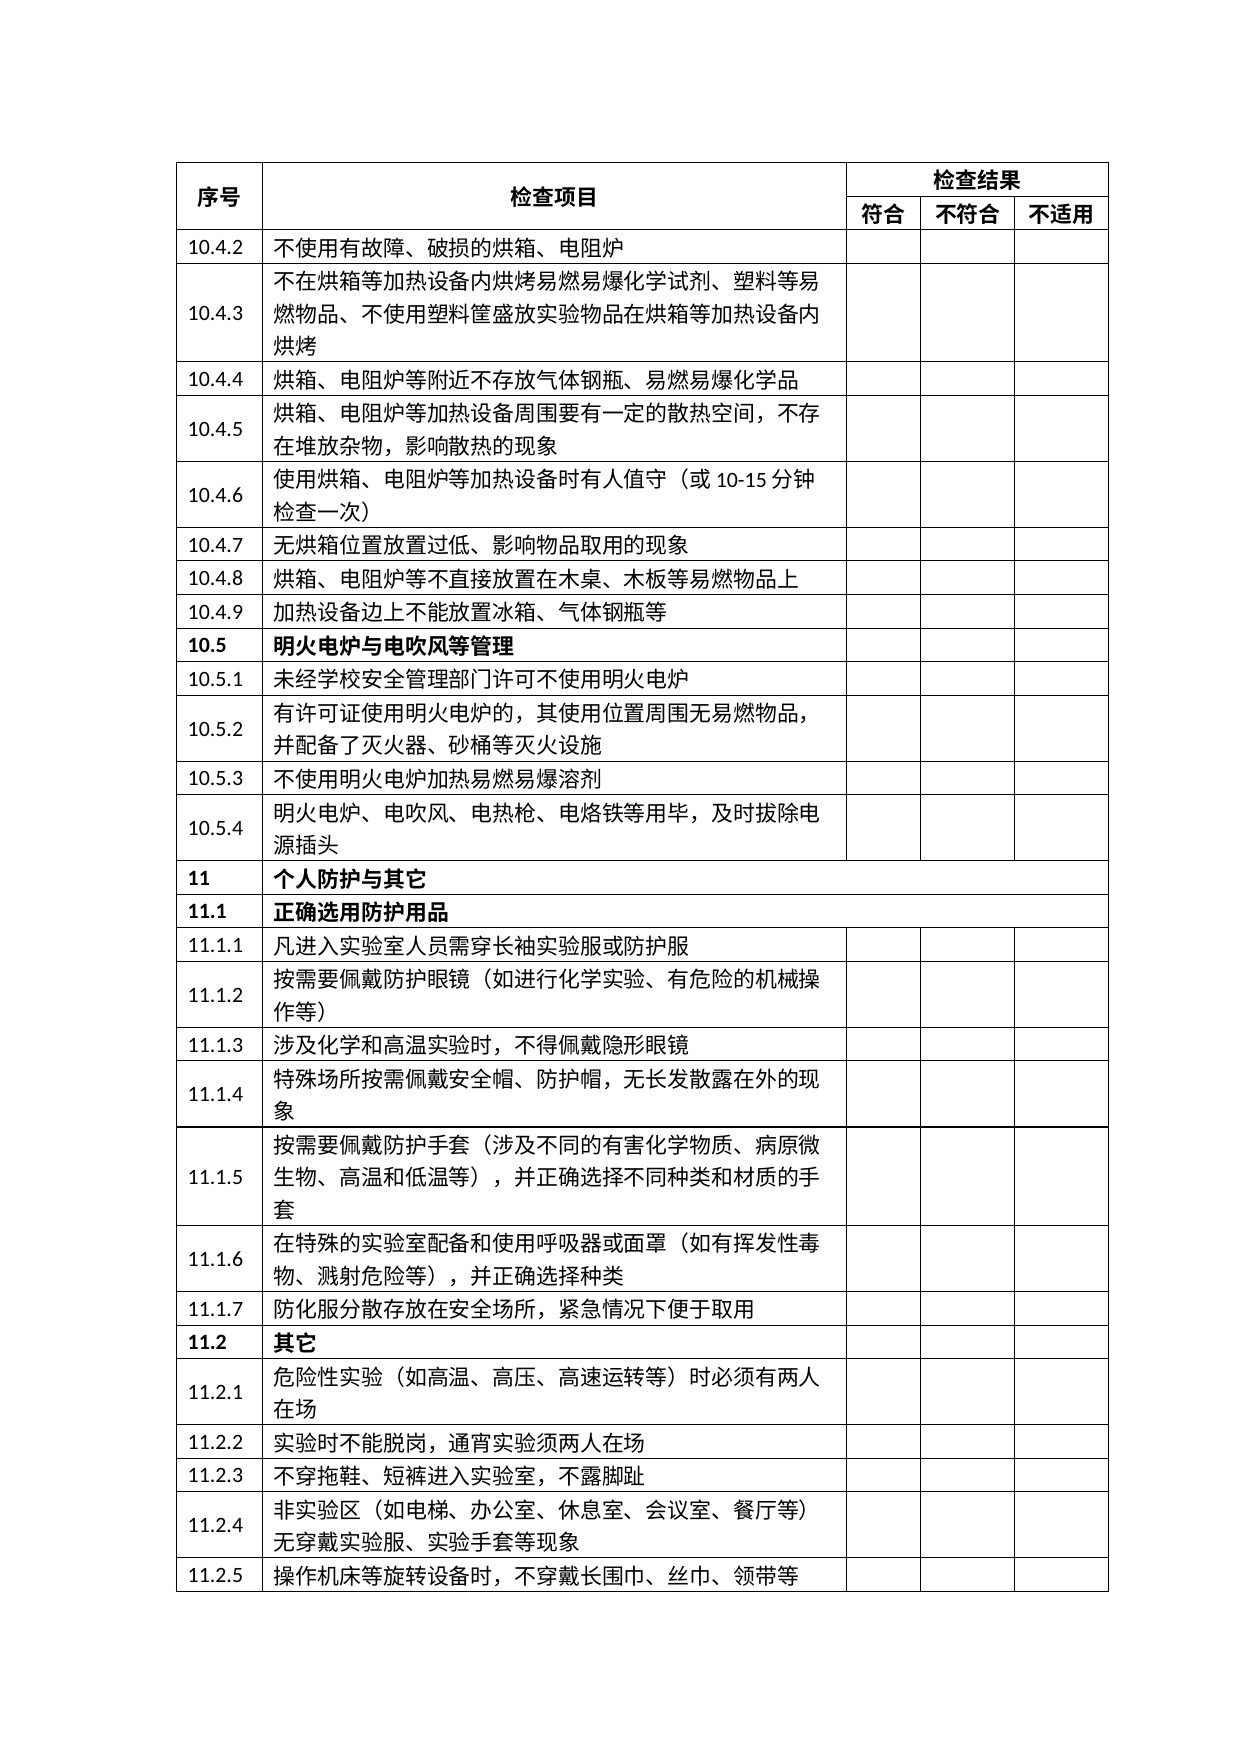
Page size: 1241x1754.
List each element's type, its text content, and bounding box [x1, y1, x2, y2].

table_cell [921, 962, 1014, 1027]
table_cell [847, 1128, 920, 1225]
table_cell [921, 662, 1014, 694]
table_cell [921, 230, 1014, 263]
table_cell [847, 1326, 920, 1358]
table_cell 11.2.4 [177, 1492, 262, 1557]
table_cell 10.4.6 [177, 462, 262, 527]
table_cell [1015, 1326, 1108, 1358]
table_cell 防化服分散存放在安全场所，紧急情况下便于取用 [263, 1292, 846, 1324]
table_cell [847, 1359, 920, 1424]
table_cell [1015, 762, 1108, 794]
table_cell [921, 1425, 1014, 1458]
table_cell [1015, 1061, 1108, 1126]
table_cell [847, 1292, 920, 1324]
table_cell 10.4.9 [177, 595, 262, 627]
table_cell 11.2 [177, 1326, 262, 1358]
table_cell [1015, 696, 1108, 761]
table_cell [1015, 396, 1108, 461]
table_cell 11.2.3 [177, 1459, 262, 1491]
table_cell 正确选用防护用品 [263, 895, 1108, 927]
table_cell [921, 396, 1014, 461]
table_cell [1015, 561, 1108, 594]
table_cell 危险性实验（如高温、高压、高速运转等）时必须有两人在场 [263, 1359, 846, 1424]
table_cell [921, 1459, 1014, 1491]
table_cell 10.4.7 [177, 528, 262, 560]
table_cell 10.5 [177, 629, 262, 661]
table_cell 操作机床等旋转设备时，不穿戴长围巾、丝巾、领带等 [263, 1558, 846, 1591]
table_cell 10.4.8 [177, 561, 262, 594]
table_cell [1015, 662, 1108, 694]
table_cell [1015, 1492, 1108, 1557]
table_cell [921, 1128, 1014, 1225]
table_cell 11.1.1 [177, 928, 262, 961]
table_cell 非实验区（如电梯、办公室、休息室、会议室、餐厅等）无穿戴实验服、实验手套等现象 [263, 1492, 846, 1557]
table_cell [1015, 1558, 1108, 1591]
table_cell 烘箱、电阻炉等附近不存放气体钢瓶、易燃易爆化学品 [263, 362, 846, 395]
table_cell [847, 762, 920, 794]
table_cell [1015, 629, 1108, 661]
table_cell 使用烘箱、电阻炉等加热设备时有人值守（或10-15分钟检查一次） [263, 462, 846, 527]
table_cell [921, 928, 1014, 961]
table_cell 未经学校安全管理部门许可不使用明火电炉 [263, 662, 846, 694]
table_cell [847, 1425, 920, 1458]
table_cell 11.1 [177, 895, 262, 927]
table_cell [921, 629, 1014, 661]
table_cell [847, 1061, 920, 1126]
table_cell [847, 561, 920, 594]
table_cell [921, 1326, 1014, 1358]
table_cell 10.5.1 [177, 662, 262, 694]
table_cell [847, 264, 920, 361]
table_cell 10.5.3 [177, 762, 262, 794]
table_cell 按需要佩戴防护手套（涉及不同的有害化学物质、病原微生物、高温和低温等），并正确选择不同种类和材质的手套 [263, 1128, 846, 1225]
table_cell [1015, 264, 1108, 361]
table_cell 11.2.5 [177, 1558, 262, 1591]
table_cell [847, 462, 920, 527]
table_cell [921, 528, 1014, 560]
table_cell 在特殊的实验室配备和使用呼吸器或面罩（如有挥发性毒物、溅射危险等），并正确选择种类 [263, 1226, 846, 1291]
table_cell [847, 595, 920, 627]
table_cell [847, 230, 920, 263]
table_cell [847, 362, 920, 395]
table_cell [1015, 928, 1108, 961]
table_cell 按需要佩戴防护眼镜（如进行化学实验、有危险的机械操作等） [263, 962, 846, 1027]
table_cell 11.1.4 [177, 1061, 262, 1126]
table_cell [847, 629, 920, 661]
table_cell 11.1.7 [177, 1292, 262, 1324]
table_cell [847, 1459, 920, 1491]
table_cell [921, 1061, 1014, 1126]
table_cell 10.4.5 [177, 396, 262, 461]
table_cell [847, 1226, 920, 1291]
table_cell [921, 462, 1014, 527]
table_cell 11 [177, 861, 262, 894]
table_cell 其它 [263, 1326, 846, 1358]
table_cell 11.2.1 [177, 1359, 262, 1424]
table_cell [921, 1492, 1014, 1557]
table_cell [1015, 1459, 1108, 1491]
table_cell [847, 528, 920, 560]
table_cell [1015, 462, 1108, 527]
table_cell 10.4.3 [177, 264, 262, 361]
table_cell [1015, 1425, 1108, 1458]
table_cell [847, 662, 920, 694]
table_cell 有许可证使用明火电炉的，其使用位置周围无易燃物品，并配备了灭火器、砂桶等灭火设施 [263, 696, 846, 761]
table_cell 11.1.6 [177, 1226, 262, 1291]
table_cell 涉及化学和高温实验时，不得佩戴隐形眼镜 [263, 1028, 846, 1060]
table_cell [1015, 962, 1108, 1027]
table_cell [847, 1492, 920, 1557]
table_cell 不符合 [921, 197, 1014, 229]
table_cell 11.1.2 [177, 962, 262, 1027]
table_cell 不穿拖鞋、短裤进入实验室，不露脚趾 [263, 1459, 846, 1491]
table_cell [847, 1028, 920, 1060]
table_cell 不使用明火电炉加热易燃易爆溶剂 [263, 762, 846, 794]
table_cell [921, 1292, 1014, 1324]
table_cell [921, 561, 1014, 594]
table_cell 烘箱、电阻炉等加热设备周围要有一定的散热空间，不存在堆放杂物，影响散热的现象 [263, 396, 846, 461]
table_cell 加热设备边上不能放置冰箱、气体钢瓶等 [263, 595, 846, 627]
table_cell [1015, 1292, 1108, 1324]
table_cell 11.1.5 [177, 1128, 262, 1225]
table_cell [921, 696, 1014, 761]
table_cell [921, 1226, 1014, 1291]
table_cell 实验时不能脱岗，通宵实验须两人在场 [263, 1425, 846, 1458]
table_cell 明火电炉与电吹风等管理 [263, 629, 846, 661]
table_cell [847, 962, 920, 1027]
table_cell [1015, 595, 1108, 627]
table_cell [921, 362, 1014, 395]
table_cell [847, 696, 920, 761]
table_cell [847, 928, 920, 961]
table_cell 特殊场所按需佩戴安全帽、防护帽，无长发散露在外的现象 [263, 1061, 846, 1126]
table_cell [1015, 795, 1108, 860]
table_cell 10.5.4 [177, 795, 262, 860]
table_cell 不在烘箱等加热设备内烘烤易燃易爆化学试剂、塑料等易燃物品、不使用塑料筐盛放实验物品在烘箱等加热设备内烘烤 [263, 264, 846, 361]
table_cell [921, 595, 1014, 627]
table_cell [847, 1558, 920, 1591]
table_cell 10.5.2 [177, 696, 262, 761]
table_cell 不适用 [1015, 197, 1108, 229]
table_cell 10.4.2 [177, 230, 262, 263]
table_cell 不使用有故障、破损的烘箱、电阻炉 [263, 230, 846, 263]
table_header 检查结果 [847, 163, 1108, 196]
table_cell [921, 795, 1014, 860]
table_cell 11.1.3 [177, 1028, 262, 1060]
table_cell [1015, 1028, 1108, 1060]
table_cell 烘箱、电阻炉等不直接放置在木桌、木板等易燃物品上 [263, 561, 846, 594]
table_cell [921, 1028, 1014, 1060]
table_cell 10.4.4 [177, 362, 262, 395]
table_cell [847, 396, 920, 461]
table_header 检查项目 [263, 163, 846, 229]
table_cell [921, 762, 1014, 794]
table_cell [1015, 528, 1108, 560]
table_header 序号 [177, 163, 262, 229]
table_cell [1015, 230, 1108, 263]
table_cell [921, 1359, 1014, 1424]
table_cell [1015, 1128, 1108, 1225]
table_cell 无烘箱位置放置过低、影响物品取用的现象 [263, 528, 846, 560]
table_cell [1015, 1226, 1108, 1291]
table_cell [1015, 362, 1108, 395]
table_cell 明火电炉、电吹风、电热枪、电烙铁等用毕，及时拔除电源插头 [263, 795, 846, 860]
table_cell [921, 1558, 1014, 1591]
table_cell [1015, 1359, 1108, 1424]
table_cell 符合 [847, 197, 920, 229]
table_cell 凡进入实验室人员需穿长袖实验服或防护服 [263, 928, 846, 961]
table_cell 11.2.2 [177, 1425, 262, 1458]
table_cell 个人防护与其它 [263, 861, 1108, 894]
table_cell [921, 264, 1014, 361]
table_cell [847, 795, 920, 860]
